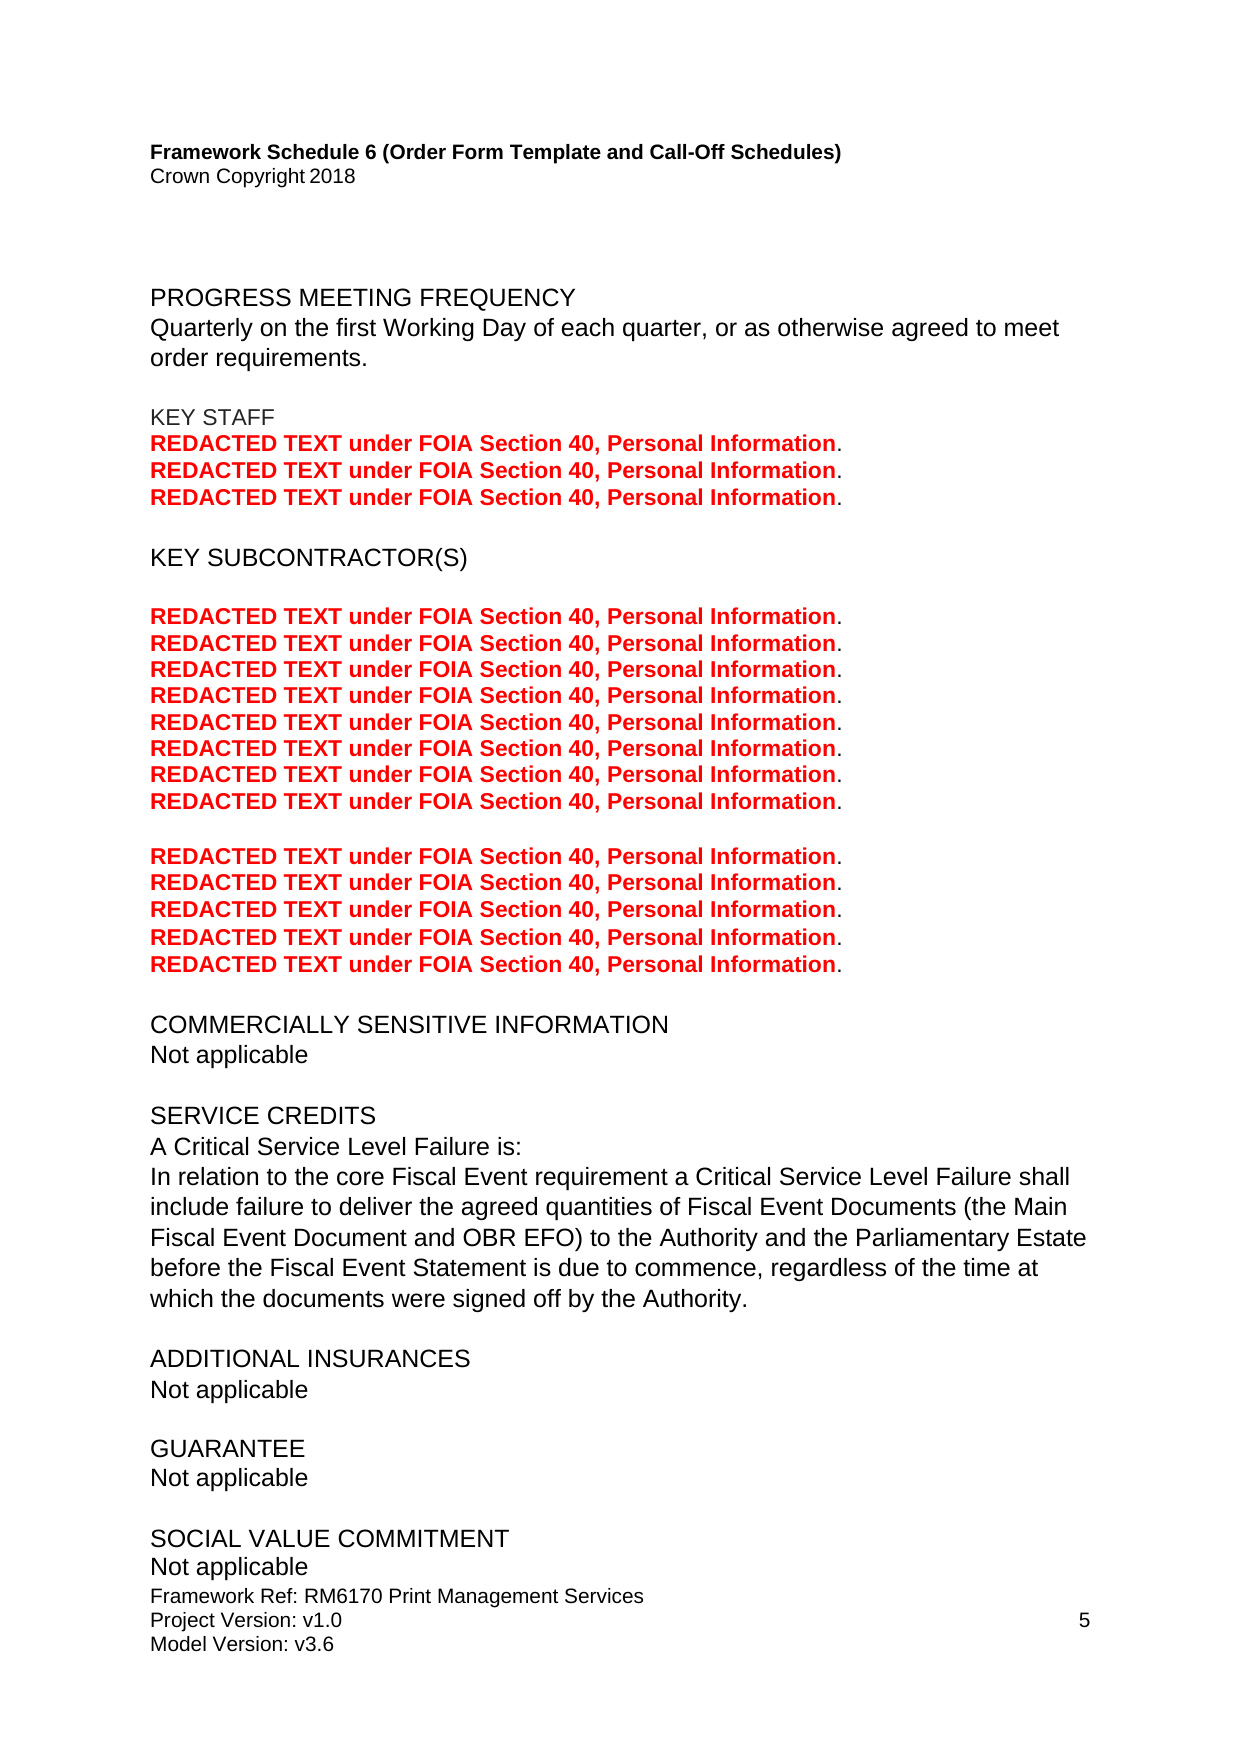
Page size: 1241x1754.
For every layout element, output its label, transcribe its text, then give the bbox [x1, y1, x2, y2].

text PROGRESS MEETING FREQUENCY [150, 283, 1090, 312]
text In relation to the core Fiscal Event requirement a Critical Service Level Failure shall include failure to deliver the agreed quantities of Fiscal Event Documents (the Main Fiscal Event Document and OBR EFO) to the Authority and the Parliamentary Estate before the Fiscal Event Statement is due to commence, regardless of the time at which the documents were signed off by the Authority. [150, 1162, 1090, 1312]
text GUARANTEE [150, 1434, 1090, 1463]
text REDACTED TEXT under FOIA Section 40, Personal Information. [150, 484, 1090, 511]
text KEY SUBCONTRACTOR(S) [150, 542, 1090, 571]
text REDACTED TEXT under FOIA Section 40, Personal Information. [150, 735, 1090, 761]
text REDACTED TEXT under FOIA Section 40, Personal Information. [150, 682, 1090, 709]
text REDACTED TEXT under FOIA Section 40, Personal Information. [150, 630, 1090, 656]
text REDACTED TEXT under FOIA Section 40, Personal Information. [150, 951, 1090, 978]
text REDACTED TEXT under FOIA Section 40, Personal Information. [150, 788, 1090, 814]
text REDACTED TEXT under FOIA Section 40, Personal Information. [150, 603, 1090, 630]
text COMMERCIALLY SENSITIVE INFORMATION [150, 1010, 1090, 1038]
text REDACTED TEXT under FOIA Section 40, Personal Information. [150, 761, 1090, 788]
text KEY STAFF [150, 404, 1090, 430]
text A Critical Service Level Failure is: [150, 1131, 1090, 1160]
text SERVICE CREDITS [150, 1101, 1090, 1130]
text REDACTED TEXT under FOIA Section 40, Personal Information. [150, 923, 1090, 950]
text REDACTED TEXT under FOIA Section 40, Personal Information. REDACTED TEXT under FOIA Section 40, Personal Information. [150, 843, 1090, 896]
text Quarterly on the first Working Day of each quarter, or as otherwise agreed to meet order requirements. [150, 313, 1090, 372]
text SOCIAL VALUE COMMITMENT [150, 1523, 1090, 1552]
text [150, 430, 1090, 457]
text REDACTED TEXT under FOIA Section 40, Personal Information. [150, 457, 1090, 483]
text Not applicable [150, 1375, 1090, 1403]
text Not applicable [150, 1040, 1090, 1069]
text REDACTED TEXT under FOIA Section 40, Personal Information. [150, 656, 1090, 682]
text Not applicable [150, 1463, 1090, 1491]
text REDACTED TEXT under FOIA Section 40, Personal Information. [150, 896, 1090, 922]
text ADDITIONAL INSURANCES [150, 1344, 1090, 1373]
text Not applicable [150, 1552, 1090, 1581]
text REDACTED TEXT under FOIA Section 40, Personal Information. [150, 709, 1090, 735]
